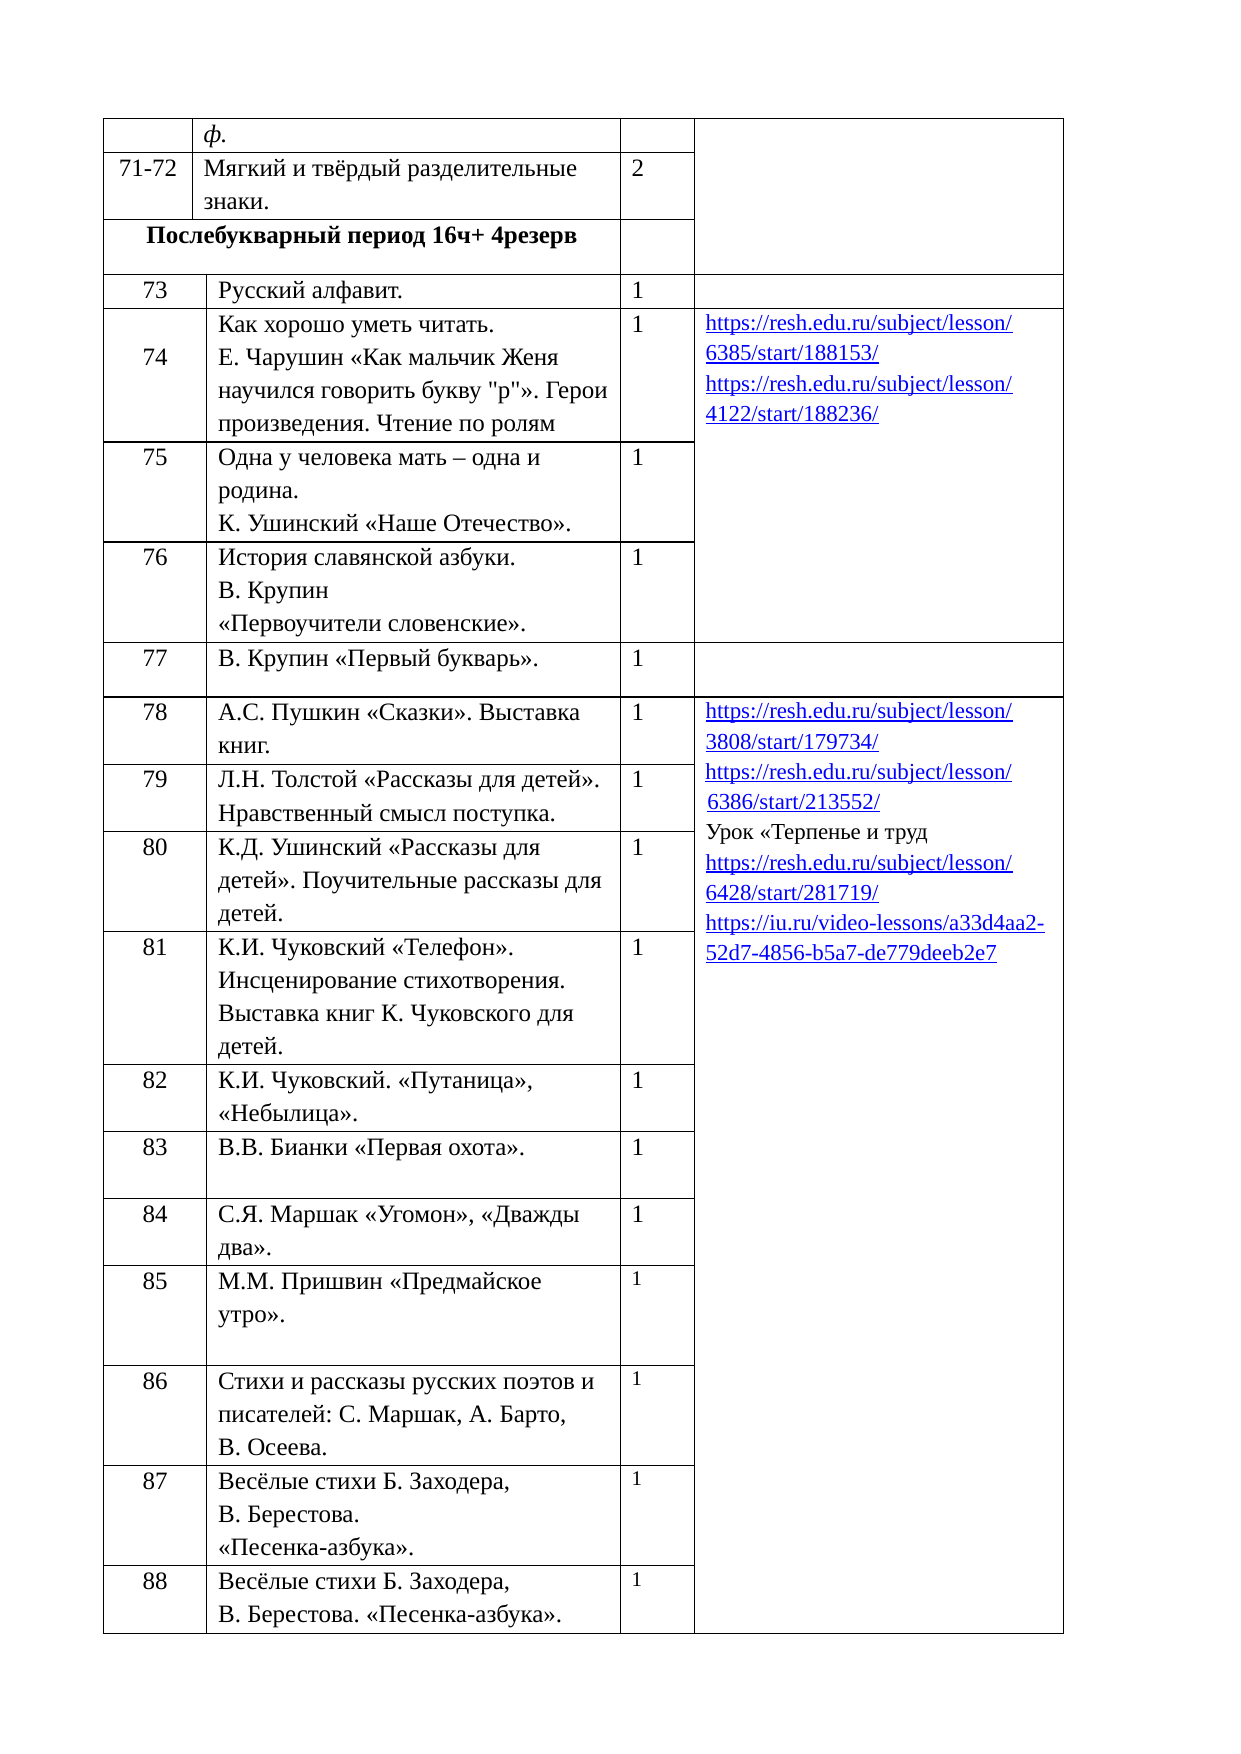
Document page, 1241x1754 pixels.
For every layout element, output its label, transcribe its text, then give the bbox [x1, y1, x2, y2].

table_cell 1 [621, 1199, 694, 1265]
table_cell 1 [621, 1266, 694, 1365]
table_cell Как хорошо уметь читать. Е. Чарушин «Как мальчик Женя научился говорить букву "р"». Герои произведения. Чтение по ролям [207, 309, 620, 441]
table_cell 1 [621, 698, 694, 763]
table_cell История славянской азбуки. В. Крупин «Первоучители словенские». [207, 543, 620, 642]
table_cell 75 [104, 443, 206, 541]
table_cell 83 [104, 1132, 206, 1198]
table_cell 86 [104, 1366, 206, 1465]
table_cell 1 [621, 1466, 694, 1565]
table_cell 1 [621, 309, 694, 441]
table_cell Мягкий и твёрдый разделительные знаки. [193, 153, 620, 219]
table_cell 78 [104, 698, 206, 763]
table_cell С.Я. Маршак «Угомон», «Дважды два». [207, 1199, 620, 1265]
table_cell 81 [104, 932, 206, 1064]
table_cell 73 [104, 275, 206, 308]
table_cell 1 [621, 119, 694, 152]
table_cell 1 [621, 1065, 694, 1131]
table_cell А.С. Пушкин «Сказки». Выставка книг. [207, 698, 620, 763]
table_cell https://resh.edu.ru/subject/lesson/3808/start/179734/ https://resh.edu.ru/subject/lesson/6386/start/213552/ Урок «Терпенье и труд https://resh.edu.ru/subject/lesson/6428/start/281719/ https://iu.ru/video-lessons/a33d4aa2-52d7-4856-b5a7-de779deeb2e7 [695, 698, 1063, 1632]
table_cell Весёлые стихи Б. Заходера, В. Берестова. «Песенка-азбука». [207, 1466, 620, 1565]
table_cell https://resh.edu.ru/subject/lesson/6385/start/188153/ https://resh.edu.ru/subject/lesson/4122/start/188236/ [695, 309, 1063, 642]
table_cell 1 [621, 1566, 694, 1632]
table_cell 79 [104, 765, 206, 831]
table_cell 87 [104, 1466, 206, 1565]
table_cell 80 [104, 832, 206, 931]
table_cell 84 [104, 1199, 206, 1265]
table_cell 76 [104, 543, 206, 642]
table_cell [695, 643, 1063, 696]
table_cell 1 [621, 643, 694, 696]
table_cell 1 [621, 1366, 694, 1465]
table_cell 70 [104, 119, 192, 152]
table_cell 74 [104, 309, 206, 441]
table_cell [695, 275, 1063, 308]
table_cell М.М. Пришвин «Предмайское утро». [207, 1266, 620, 1365]
table_cell Послебукварный период 16ч+ 4резерв [104, 220, 620, 274]
table_cell 1 [621, 543, 694, 642]
table_cell Одна у человека мать – одна и родина. К. Ушинский «Наше Отечество». [207, 443, 620, 541]
table_cell К.Д. Ушинский «Рассказы для детей». Поучительные рассказы для детей. [207, 832, 620, 931]
table_cell К.И. Чуковский «Телефон». Инсценирование стихотворения. Выставка книг К. Чуковского для детей. [207, 932, 620, 1064]
table_cell Стихи и рассказы русских поэтов и писателей: С. Маршак, А. Барто, В. Осеева. [207, 1366, 620, 1465]
table_cell [621, 220, 694, 274]
table_cell 82 [104, 1065, 206, 1131]
table_cell Л.Н. Толстой «Рассказы для детей». Нравственный смысл поступка. [207, 765, 620, 831]
table_cell 1 [621, 765, 694, 831]
table_cell 2 [621, 153, 694, 219]
table_cell 1 [621, 932, 694, 1064]
table_cell 1 [621, 1132, 694, 1198]
table_cell Весёлые стихи Б. Заходера, В. Берестова. «Песенка-азбука». [207, 1566, 620, 1632]
table_cell К.И. Чуковский. «Путаница», «Небылица». [207, 1065, 620, 1131]
table_cell 1 [621, 275, 694, 308]
table_cell 77 [104, 643, 206, 696]
table_cell В.В. Бианки «Первая охота». [207, 1132, 620, 1198]
table_cell 1 [621, 832, 694, 931]
table_cell 71-72 [104, 153, 192, 219]
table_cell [193, 119, 620, 152]
table_cell В. Крупин «Первый букварь». [207, 643, 620, 696]
table_cell 1 [621, 443, 694, 541]
table_cell 85 [104, 1266, 206, 1365]
table_cell Русский алфавит. [207, 275, 620, 308]
table_cell 88 [104, 1566, 206, 1632]
